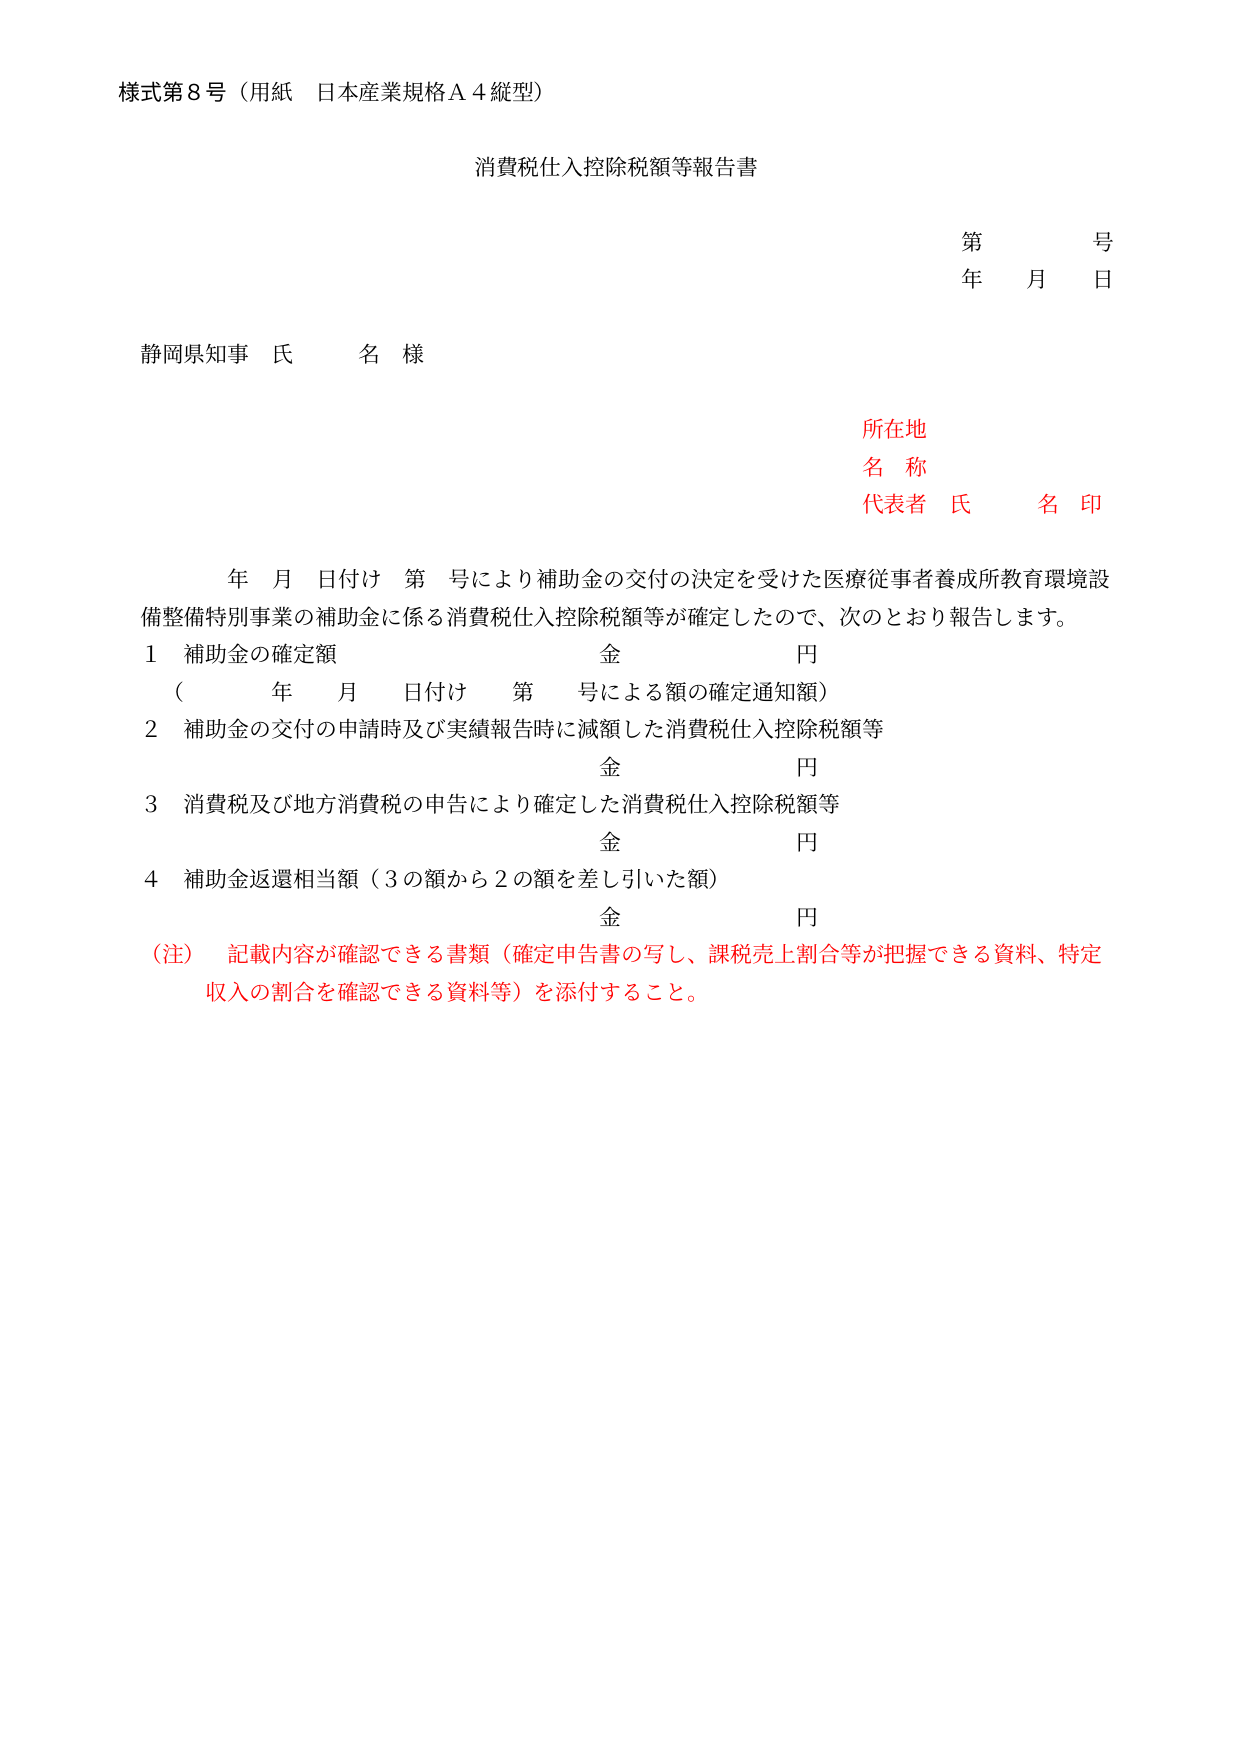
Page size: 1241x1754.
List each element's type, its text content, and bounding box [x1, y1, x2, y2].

table_cell 様式第８号（用紙 日本産業規格Ａ４縦型） 消費税仕入控除税額等報告書 第 号 年 月 日 静岡県知事 氏 名 様 所在地 名 称 代表者 氏 名 印 年 月 日付け 第 号により補助金の交付の決定を受けた医療従事者養成所教育環境設備整備特別事業の補助金に係る消費税仕入控除税額等が確定したので、次のとおり報告します。 １ 補助金の確定額 金 円 （ 年 月 日付け 第 号による額の確定通知額） ２ 補助金の交付の申請時及び実績報告時に減額した消費税仕入控除税額等 金 円 ３ 消費税及び地方消費税の申告により確定した消費税仕入控除税額等 金 円 ４ 補助金返還相当額（３の額から２の額を差し引いた額） 金 円 （注） 記載内容が確認できる書類（確定申告書の写し、課税売上割合等が把握できる資料、特定収入の割合を確認できる資料等）を添付すること。 [108, 71, 1124, 1520]
